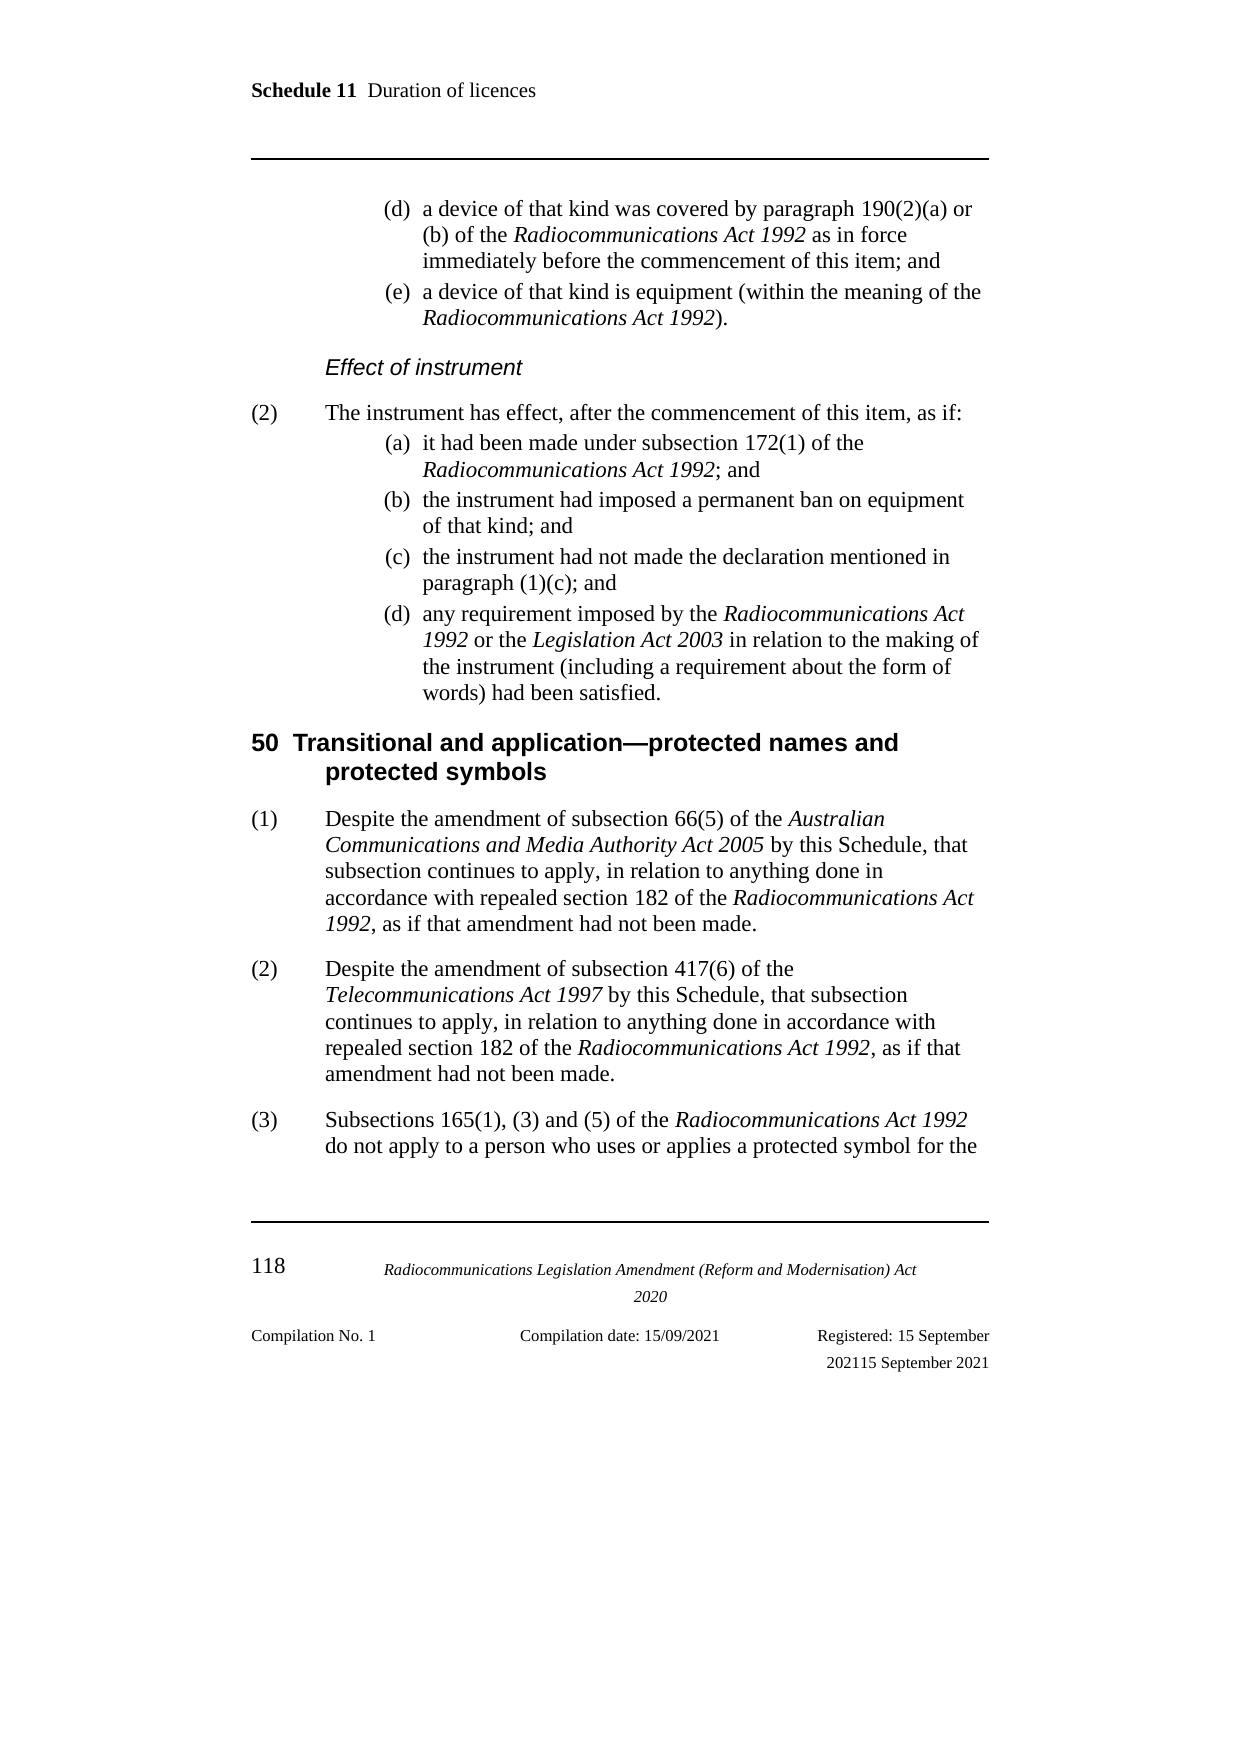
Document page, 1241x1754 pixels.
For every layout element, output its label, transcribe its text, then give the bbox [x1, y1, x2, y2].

text (2) Despite the amendment of subsection 417(6) of the Telecommunications Act 1997 by this Schedule, that subsection continues to apply, in relation to anything done in accordance with repealed section 182 of the Radiocommunications Act 1992, as if that amendment had not been made. [251, 955, 989, 1087]
text (2) The instrument has effect, after the commencement of this item, as if: [251, 399, 989, 425]
text (1) Despite the amendment of subsection 66(5) of the Australian Communications and Media Authority Act 2005 by this Schedule, that subsection continues to apply, in relation to anything done in accordance with repealed section 182 of the Radiocommunications Act 1992, as if that amendment had not been made. [251, 804, 989, 936]
text 50 Transitional and application—protected names and protected symbols [251, 728, 989, 786]
text (e) a device of that kind is equipment (within the meaning of the Radiocommunications Act 1992). [251, 278, 989, 331]
text Effect of instrument [325, 354, 989, 380]
text (c) the instrument had not made the declaration mentioned in paragraph (1)(c); and [251, 543, 989, 596]
text (3) Subsections 165(1), (3) and (5) of the Radiocommunications Act 1992 do not apply to a person who uses or applies a protected symbol for the purposes of labelling equipment in accordance with repealed section 182 of the Radiocommunications Act 1992. [251, 1106, 989, 1158]
text (b) the instrument had imposed a permanent ban on equipment of that kind; and [251, 486, 989, 539]
text (d) a device of that kind was covered by paragraph 190(2)(a) or (b) of the Radiocommunications Act 1992 as in force immediately before the commencement of this item; and [251, 195, 989, 274]
text (d) any requirement imposed by the Radiocommunications Act 1992 or the Legislation Act 2003 in relation to the making of the instrument (including a requirement about the form of words) had been satisfied. [251, 600, 989, 705]
text (a) it had been made under subsection 172(1) of the Radiocommunications Act 1992; and [251, 429, 989, 482]
